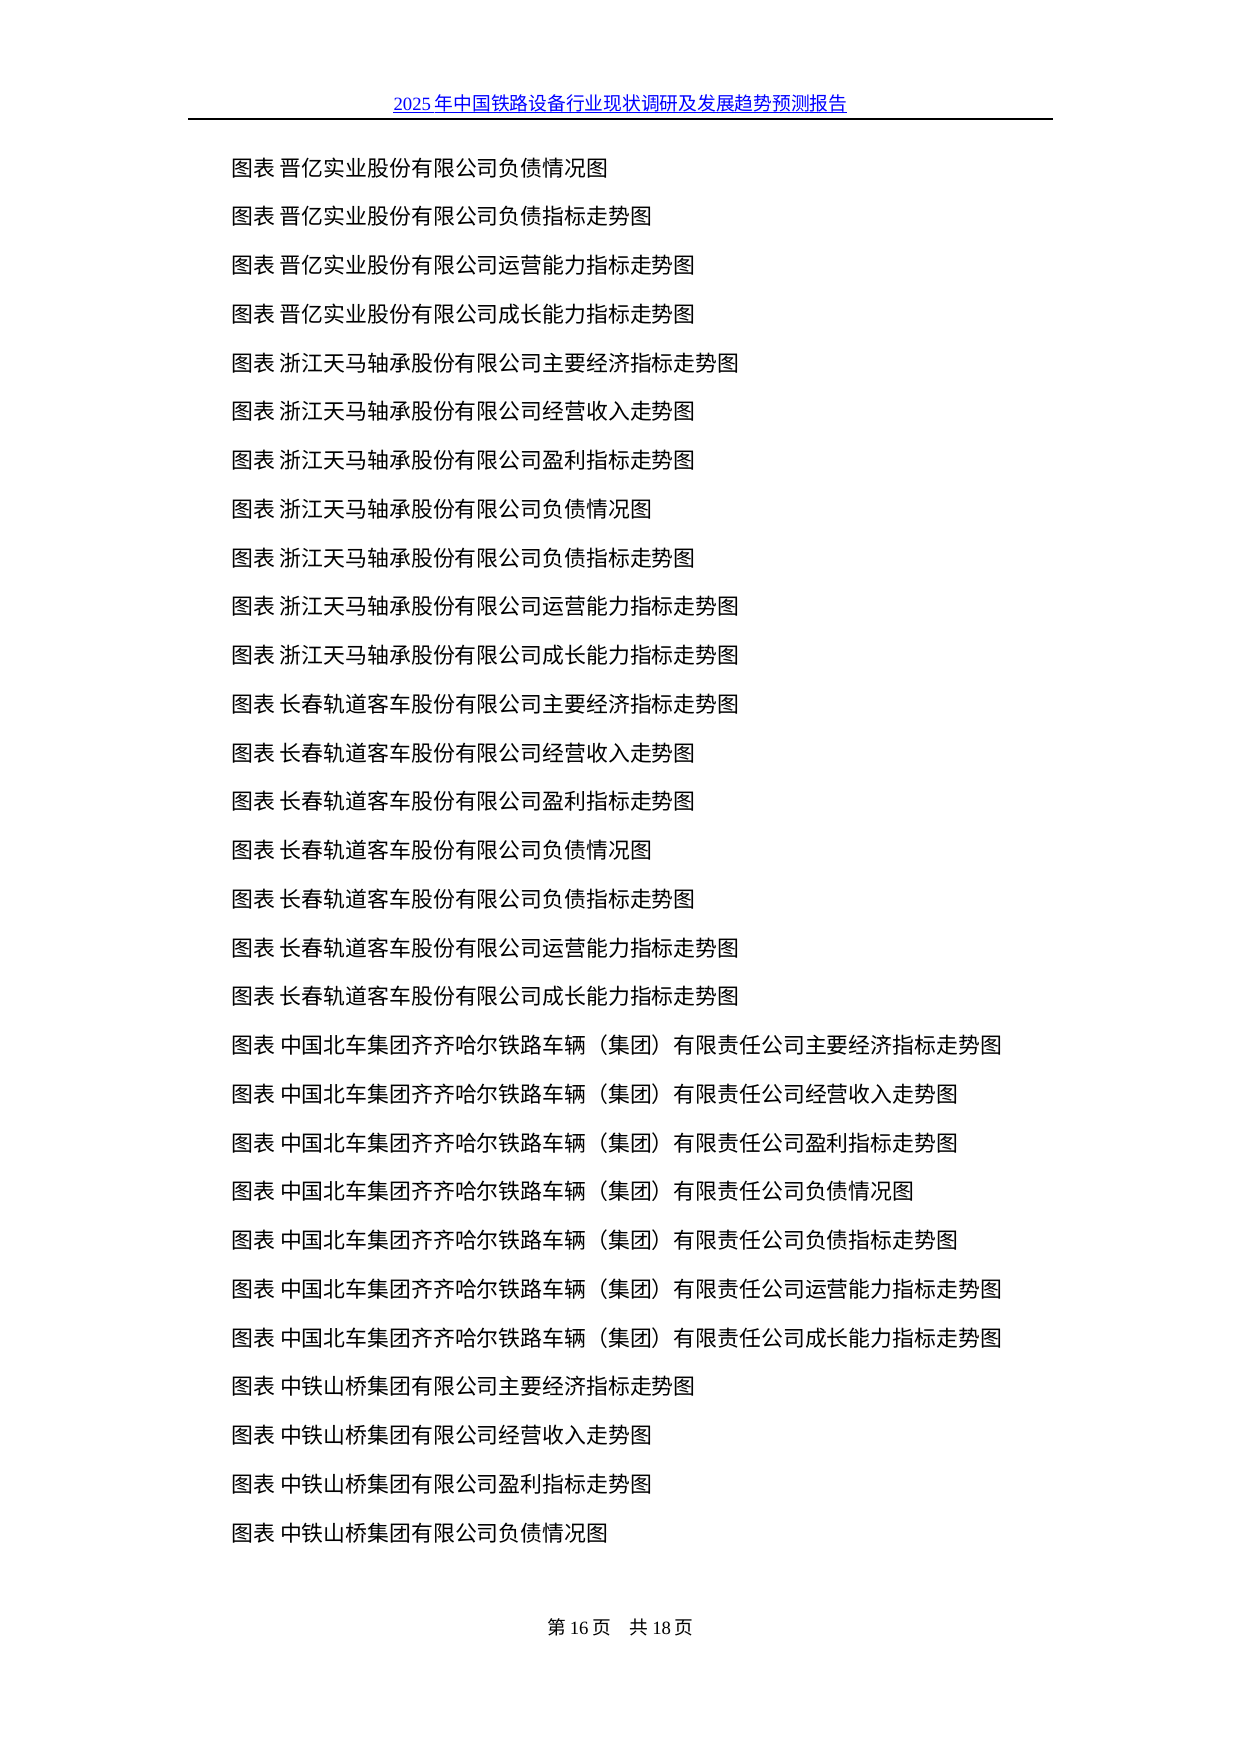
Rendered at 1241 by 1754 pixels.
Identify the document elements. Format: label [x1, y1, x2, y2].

text [187, 150, 1053, 1548]
